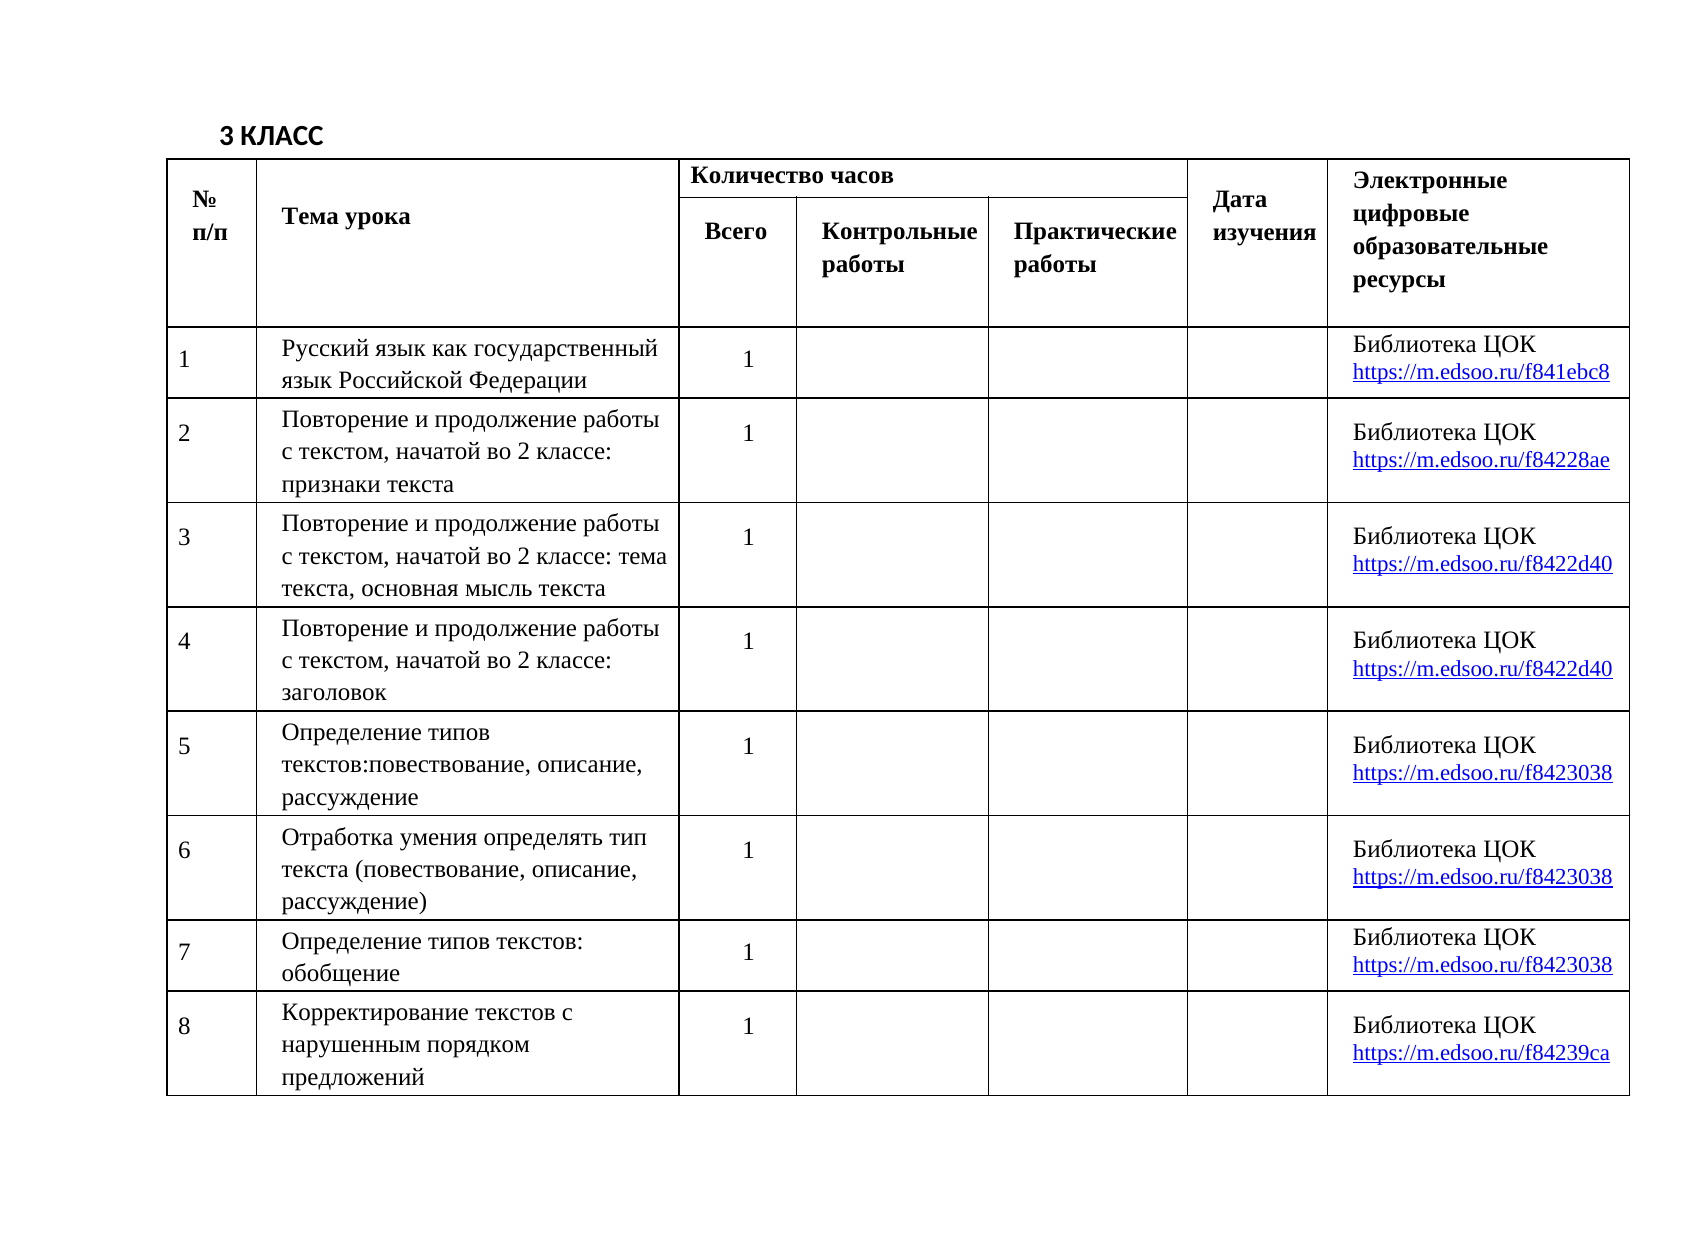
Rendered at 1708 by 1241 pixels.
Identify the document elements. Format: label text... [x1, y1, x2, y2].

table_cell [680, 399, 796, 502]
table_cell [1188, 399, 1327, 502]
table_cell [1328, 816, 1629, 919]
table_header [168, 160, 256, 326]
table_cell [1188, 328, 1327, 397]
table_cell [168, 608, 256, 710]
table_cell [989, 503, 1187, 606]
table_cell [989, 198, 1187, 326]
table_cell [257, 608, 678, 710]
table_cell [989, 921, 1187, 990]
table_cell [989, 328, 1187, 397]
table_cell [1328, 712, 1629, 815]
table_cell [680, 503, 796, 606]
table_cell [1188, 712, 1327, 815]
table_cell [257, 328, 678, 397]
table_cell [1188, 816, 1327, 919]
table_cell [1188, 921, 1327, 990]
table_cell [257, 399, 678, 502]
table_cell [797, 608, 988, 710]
list 3 КЛАСС [219, 117, 1643, 153]
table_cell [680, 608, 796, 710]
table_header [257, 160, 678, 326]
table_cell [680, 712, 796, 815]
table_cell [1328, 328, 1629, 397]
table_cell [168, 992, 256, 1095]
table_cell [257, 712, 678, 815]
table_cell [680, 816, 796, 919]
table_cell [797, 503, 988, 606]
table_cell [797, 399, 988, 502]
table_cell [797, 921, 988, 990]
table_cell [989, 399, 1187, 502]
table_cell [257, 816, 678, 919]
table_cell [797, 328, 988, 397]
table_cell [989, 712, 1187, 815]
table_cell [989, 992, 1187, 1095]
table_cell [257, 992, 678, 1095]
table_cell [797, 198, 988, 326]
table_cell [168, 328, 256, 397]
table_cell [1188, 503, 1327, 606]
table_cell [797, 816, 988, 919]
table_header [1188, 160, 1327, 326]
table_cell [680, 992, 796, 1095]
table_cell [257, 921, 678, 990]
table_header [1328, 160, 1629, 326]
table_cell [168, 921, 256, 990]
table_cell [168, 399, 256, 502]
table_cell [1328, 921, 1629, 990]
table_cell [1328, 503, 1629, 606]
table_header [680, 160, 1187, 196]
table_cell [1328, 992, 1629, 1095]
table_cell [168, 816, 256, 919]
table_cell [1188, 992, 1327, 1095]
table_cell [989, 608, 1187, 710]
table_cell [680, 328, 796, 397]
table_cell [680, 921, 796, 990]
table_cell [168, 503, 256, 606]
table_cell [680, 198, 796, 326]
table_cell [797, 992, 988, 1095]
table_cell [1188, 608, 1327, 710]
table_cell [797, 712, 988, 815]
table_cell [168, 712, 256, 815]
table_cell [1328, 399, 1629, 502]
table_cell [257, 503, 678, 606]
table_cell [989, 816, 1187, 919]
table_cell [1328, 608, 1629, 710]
